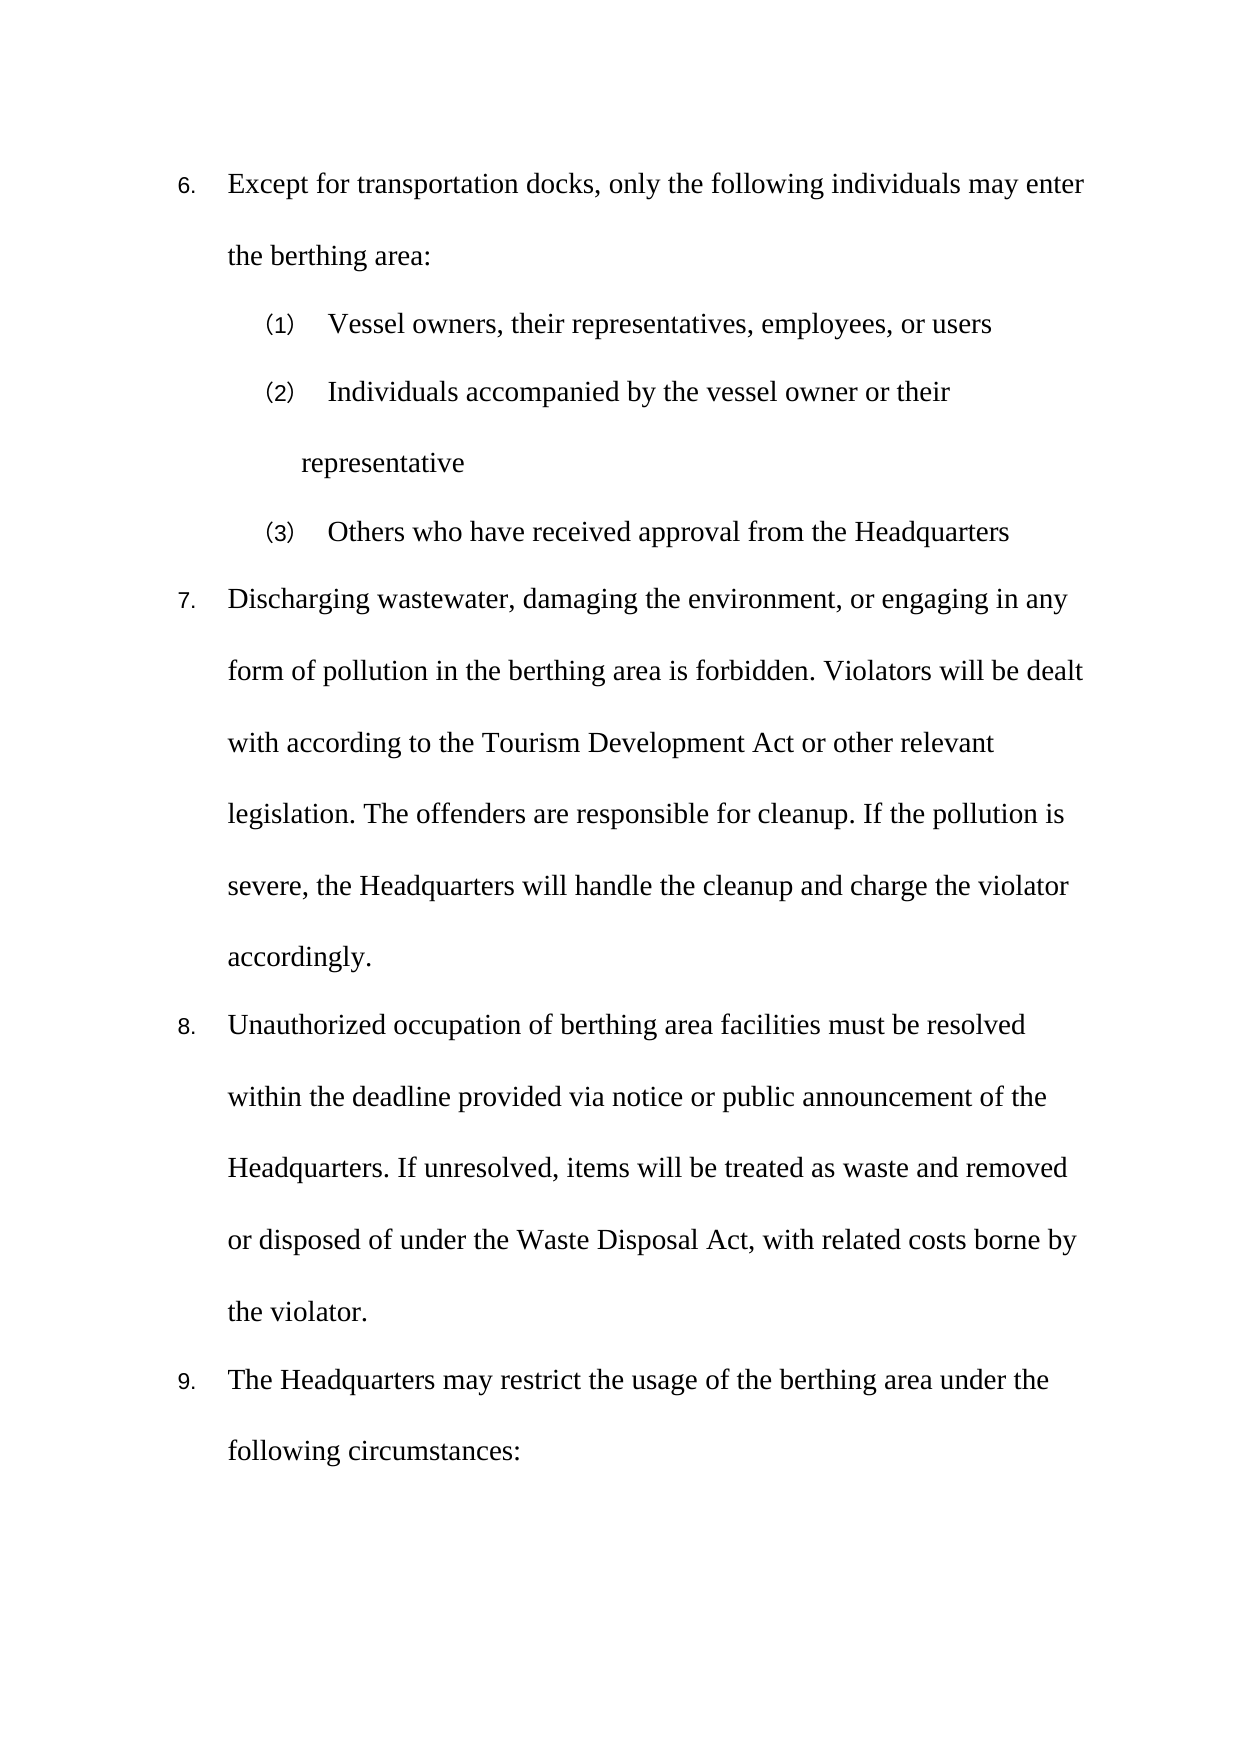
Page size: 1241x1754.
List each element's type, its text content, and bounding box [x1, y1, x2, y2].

list The Headquarters may restrict the usage of the berthing area under the following circumstances: [177, 1360, 1092, 1469]
list Discharging wastewater, damaging the environment, or engaging in any form of pollution in the berthing area is forbidden. Violators will be dealt with according to the Tourism Development Act or other relevant legislation. The offenders are responsible for cleanup. If the pollution is severe, the Headquarters will handle the cleanup and charge the violator accordingly. [177, 580, 1092, 975]
list Others who have received approval from the Headquarters [251, 512, 1092, 549]
list Except for transportation docks, only the following individuals may enter the berthing area: [177, 164, 1092, 273]
list Individuals accompanied by the vessel owner or their representative [251, 372, 1092, 481]
list Unauthorized occupation of berthing area facilities must be resolved within the deadline provided via notice or public announcement of the Headquarters. If unresolved, items will be treated as waste and removed or disposed of under the Waste Disposal Act, with related costs borne by the violator. [177, 1006, 1092, 1329]
list Vessel owners, their representatives, employees, or users [251, 304, 1092, 342]
